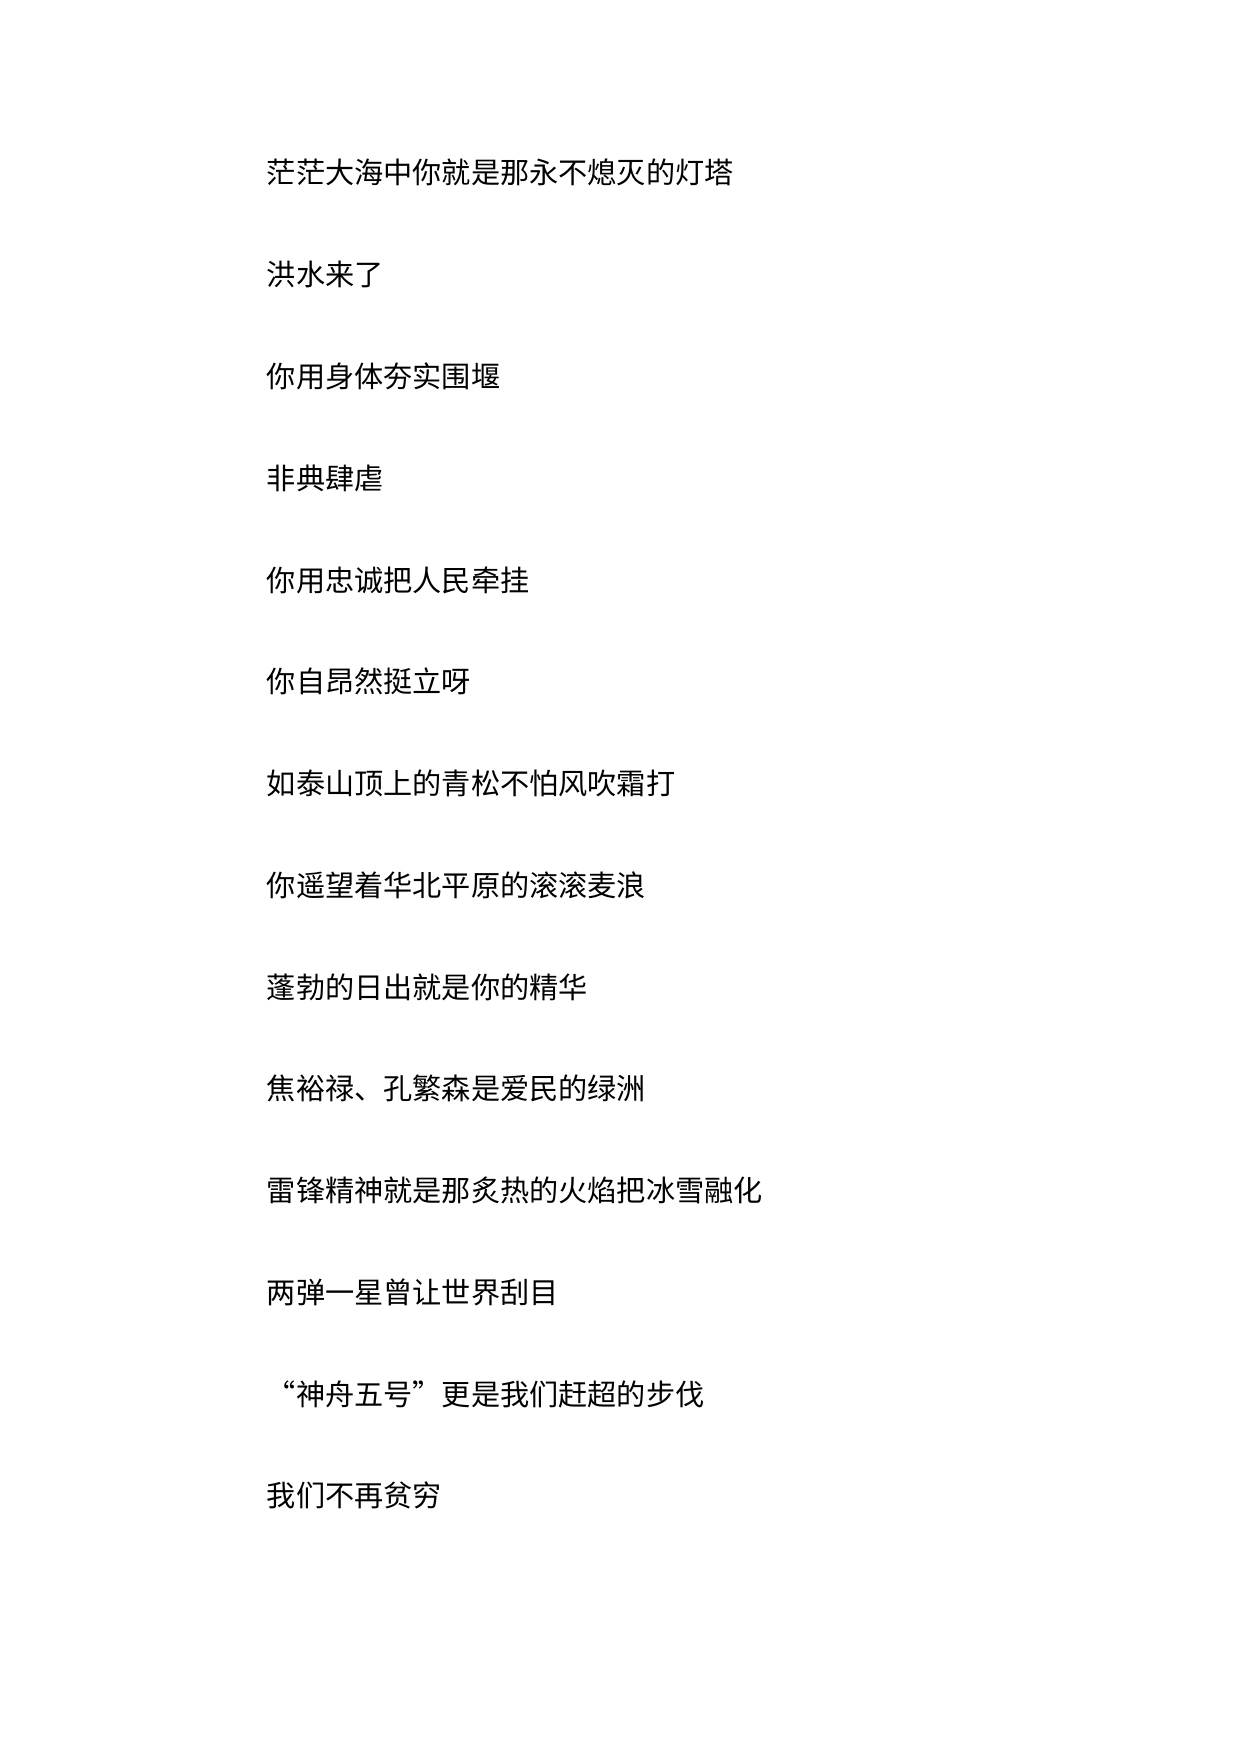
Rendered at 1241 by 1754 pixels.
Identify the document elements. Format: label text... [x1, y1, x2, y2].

text “神舟五号”更是我们赶超的步伐 [150, 1371, 1090, 1413]
text 如泰山顶上的青松不怕风吹霜打 [150, 761, 1090, 803]
text 我们不再贫穷 [150, 1473, 1090, 1515]
text 焦裕禄、孔繁森是爱民的绿洲 [150, 1066, 1090, 1108]
text 洪水来了 [150, 252, 1090, 294]
text 你用身体夯实围堰 [150, 353, 1090, 396]
text 蓬勃的日出就是你的精华 [150, 964, 1090, 1006]
text 雷锋精神就是那炙热的火焰把冰雪融化 [150, 1168, 1090, 1210]
text 你遥望着华北平原的滚滚麦浪 [150, 862, 1090, 905]
text 茫茫大海中你就是那永不熄灭的灯塔 [150, 150, 1090, 192]
text 两弹一星曾让世界刮目 [150, 1269, 1090, 1312]
text 你自昂然挺立呀 [150, 659, 1090, 701]
text 非典肆虐 [150, 455, 1090, 498]
text 你用忠诚把人民牵挂 [150, 557, 1090, 599]
